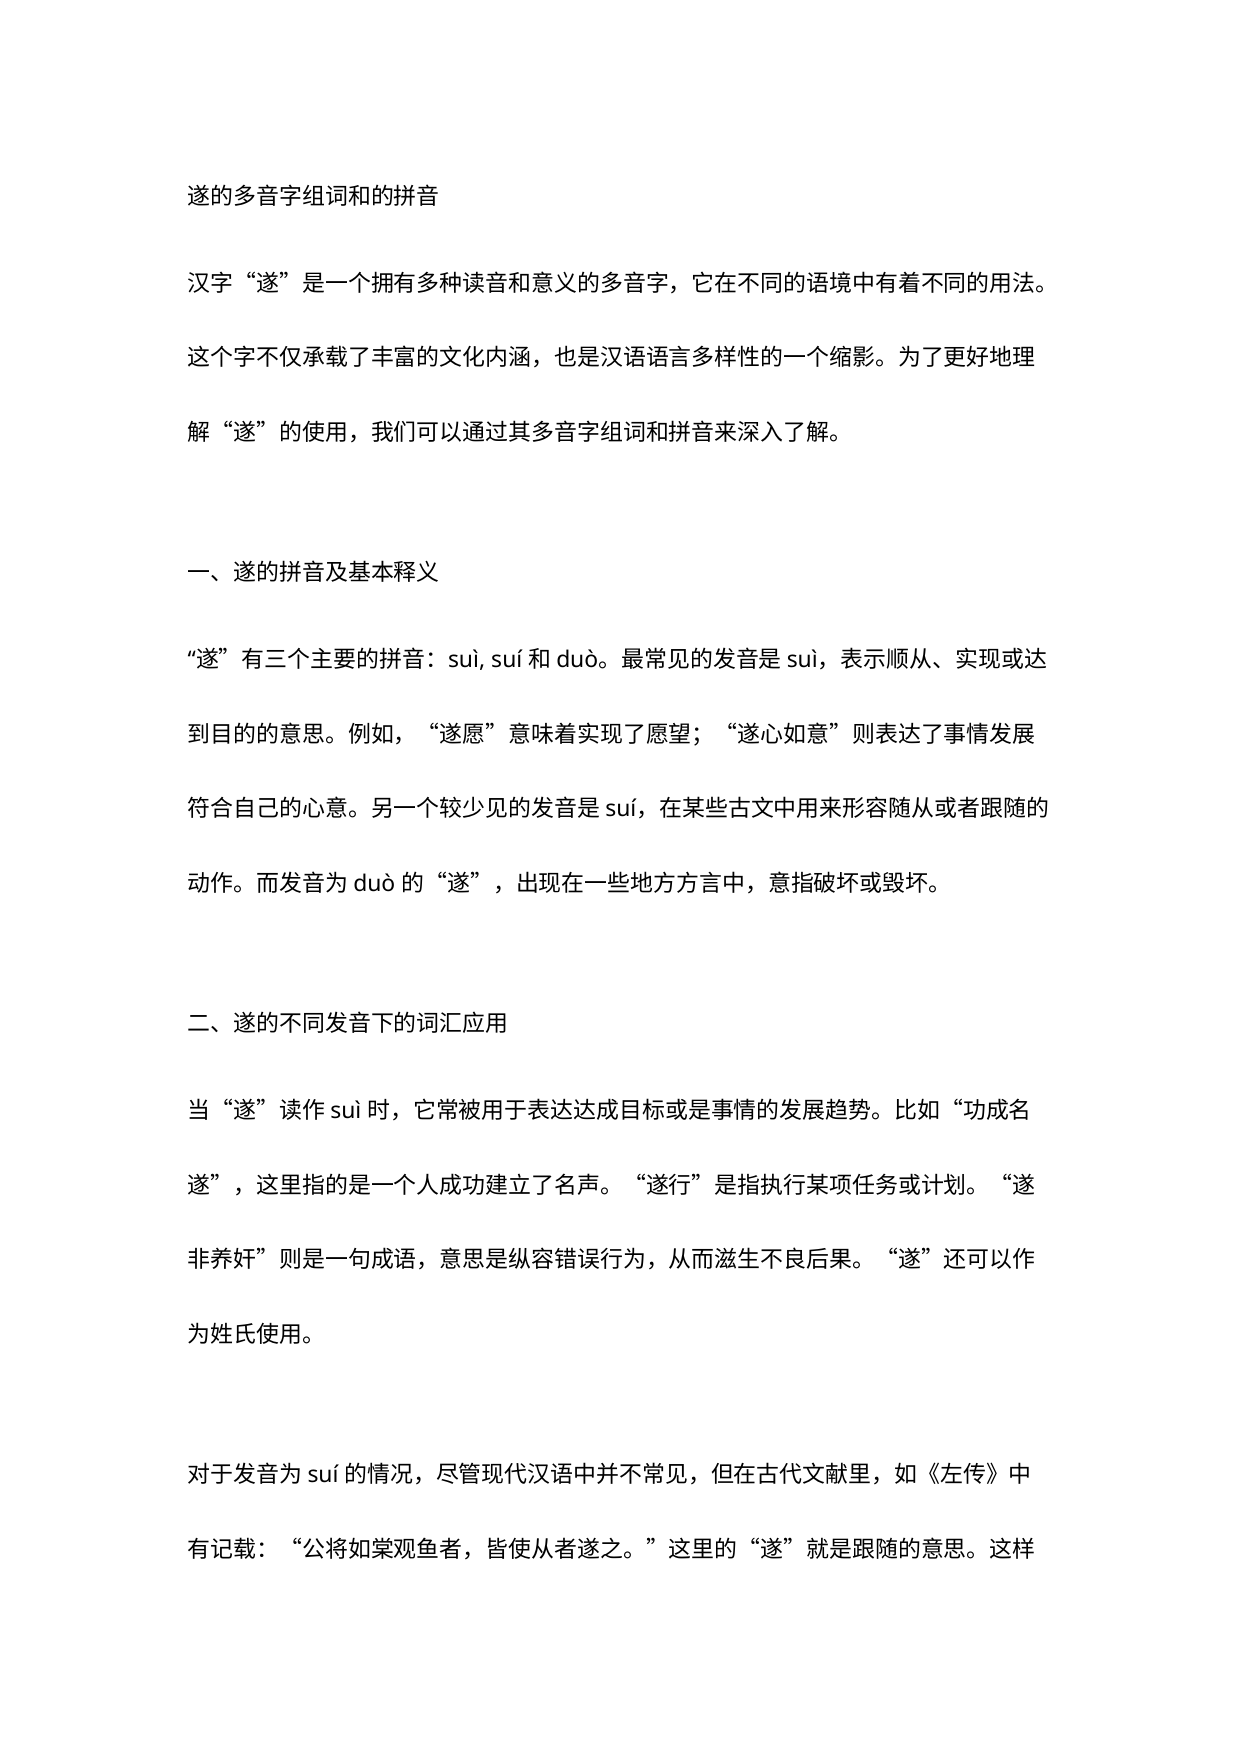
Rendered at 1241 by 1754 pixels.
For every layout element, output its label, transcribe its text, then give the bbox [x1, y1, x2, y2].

text 一、遂的拼音及基本释义 [187, 538, 1053, 603]
text 汉字“遂”是一个拥有多种读音和意义的多音字，它在不同的语境中有着不同的用法。这个字不仅承载了丰富的文化内涵，也是汉语语言多样性的一个缩影。为了更好地理解“遂”的使用，我们可以通过其多音字组词和拼音来深入了解。 [187, 248, 1053, 463]
text 二、遂的不同发音下的词汇应用 [187, 989, 1053, 1054]
text “遂”有三个主要的拼音：suì, suí 和 duò。最常见的发音是 suì，表示顺从、实现或达到目的的意思。例如，“遂愿”意味着实现了愿望；“遂心如意”则表达了事情发展符合自己的心意。另一个较少见的发音是 suí，在某些古文中用来形容随从或者跟随的动作。而发音为 duò 的“遂”，出现在一些地方方言中，意指破坏或毁坏。 [187, 625, 1053, 914]
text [187, 1441, 1053, 1580]
text 遂的多音字组词和的拼音 [187, 162, 1053, 227]
text 当“遂”读作 suì 时，它常被用于表达达成目标或是事情的发展趋势。比如“功成名遂”，这里指的是一个人成功建立了名声。“遂行”是指执行某项任务或计划。“遂非养奸”则是一句成语，意思是纵容错误行为，从而滋生不良后果。“遂”还可以作为姓氏使用。 [187, 1076, 1053, 1365]
